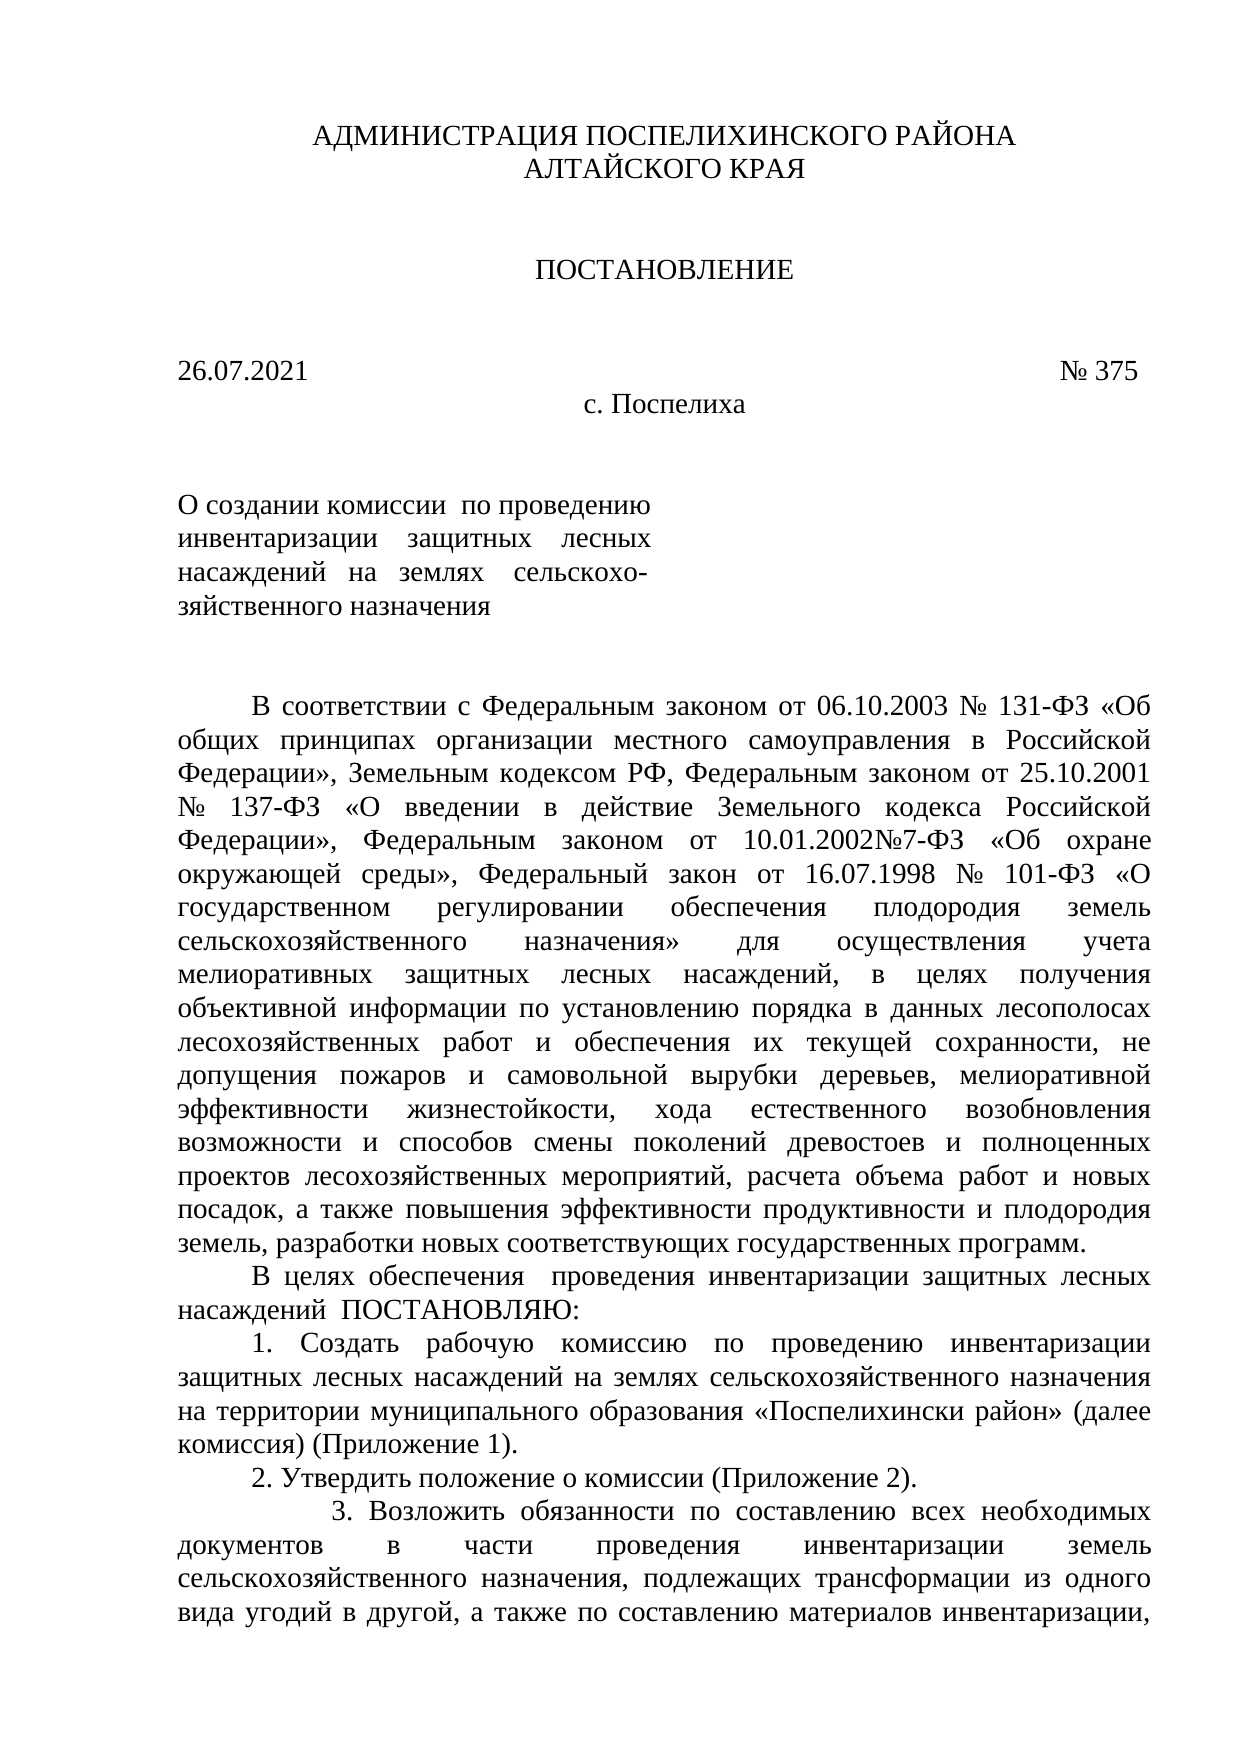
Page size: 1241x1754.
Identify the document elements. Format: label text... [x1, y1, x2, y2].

text О создании комиссии по проведению [177, 487, 1152, 521]
list В соответствии с Федеральным законом от 06.10.2003 № 131-ФЗ «Об общих принципах организации местного самоуправления в Российской Федерации», Земельным кодексом РФ, Федеральным законом от 25.10.2001 № 137-ФЗ «О введении в действие Земельного кодекса Российской Федерации», Федеральным законом от 10.01.2002№7-ФЗ «Об охране окружающей среды», Федеральный закон от 16.07.1998 № 101-ФЗ «О государственном регулировании обеспечения плодородия земель сельскохозяйственного назначения» для осуществления учета мелиоративных защитных лесных насаждений, в целях получения объективной информации по установлению порядка в данных лесополосах лесохозяйственных работ и обеспечения их текущей сохранности, не допущения пожаров и самовольной вырубки деревьев, мелиоративной эффективности жизнестойкости, хода естественного возобновления возможности и способов смены поколений древостоев и полноценных проектов лесохозяйственных мероприятий, расчета объема работ и новых посадок, а также повышения эффективности продуктивности и плодородия земель, разработки новых соответствующих государственных программ. [177, 688, 1152, 1258]
text В целях обеспечения проведения инвентаризации защитных лесных насаждений ПОСТАНОВЛЯЮ: [177, 1258, 1152, 1326]
text зяйственного назначения [177, 588, 1152, 621]
text АЛТАЙСКОГО КРАЯ [177, 152, 1152, 185]
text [177, 1493, 1152, 1627]
text насаждений на землях сельскохо- [177, 554, 1152, 588]
text инвентаризации защитных лесных [177, 521, 1152, 554]
text 26.07.2021 № 375 [177, 353, 1152, 386]
text 1. Создать рабочую комиссию по проведению инвентаризации защитных лесных насаждений на землях сельскохозяйственного назначения на территории муниципального образования «Поспелихински район» (далее комиссия) (Приложение 1). [177, 1326, 1152, 1460]
text 2. Утвердить положение о комиссии (Приложение 2). [177, 1460, 1152, 1493]
text ПОСТАНОВЛЕНИЕ [177, 252, 1152, 286]
text с. Поспелиха [177, 386, 1152, 420]
text АДМИНИСТРАЦИЯ ПОСПЕЛИХИНСКОГО РАЙОНА [177, 118, 1152, 152]
